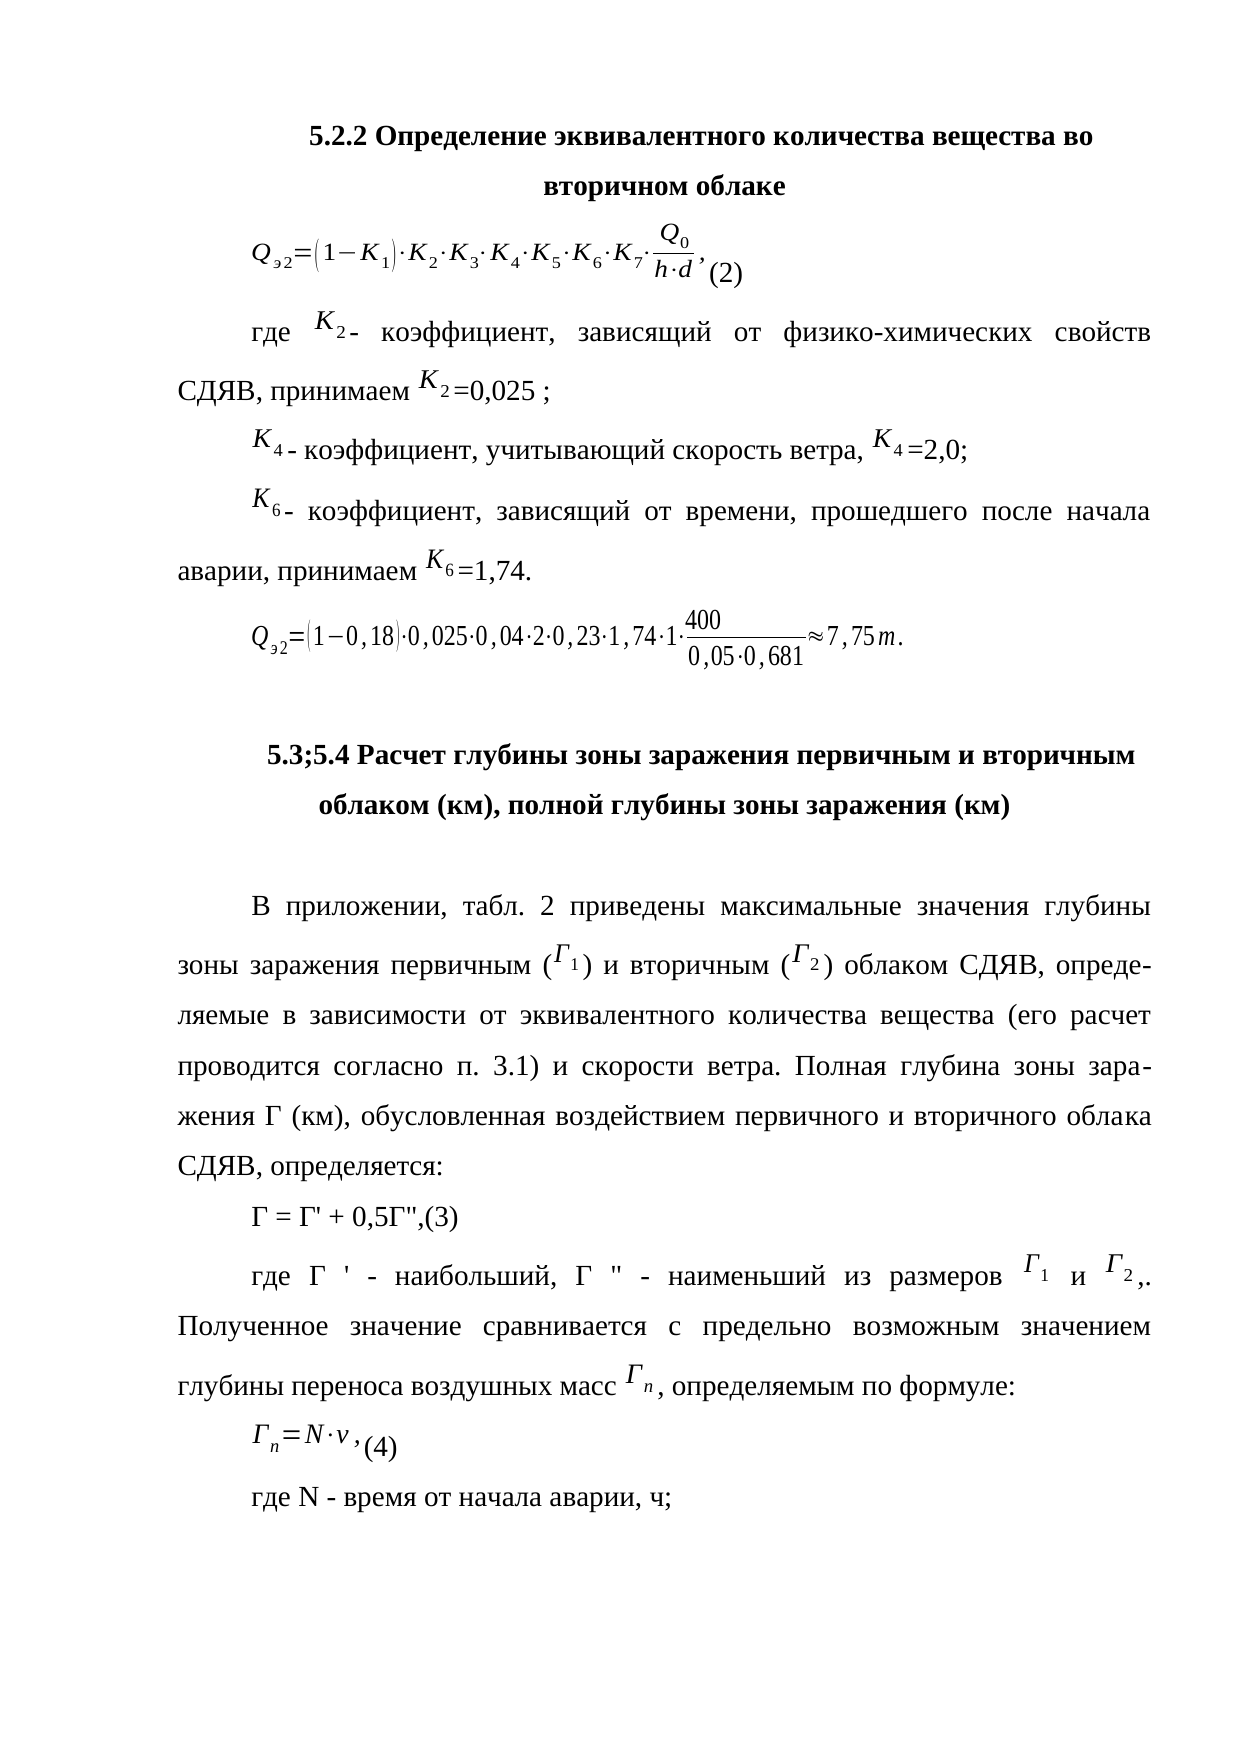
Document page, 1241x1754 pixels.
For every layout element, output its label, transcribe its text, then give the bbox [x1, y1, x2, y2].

text (4) [177, 1419, 1152, 1462]
text В приложении, табл. 2 приведены максимальные значения глубины зоны заражения первичным () и вторичным () облаком СДЯВ, определяемые в зависимости от эквивалентного количества вещества (его расчет проводится согласно п. 3.1) и скорости ветра. Полная глубина зоны заражения Г (км), обусловленная воздействием первичного и вторичного облака СДЯВ, определяется: [177, 888, 1152, 1182]
text где N - время от начала аварии, ч; [177, 1479, 1152, 1513]
text Г = Г' + 0,5Г",(3) [177, 1199, 1152, 1232]
text 5.3;5.4 Расчет глубины зоны заражения первичным и вторичным облаком (км), полной глубины зоны заражения (км) [177, 737, 1152, 821]
text где - коэффициент, зависящий от физико-химических свойств СДЯВ, принимаем =0,025 ; [177, 306, 1152, 407]
text где Г ' - наибольший, Г " - наименьший из размеров и ,. Полученное значение сравнивается с предельно возможным значением глубины переноса воздушных масс , определяемым по формуле: [177, 1249, 1152, 1402]
text - коэффициент, зависящий от времени, прошедшего после начала аварии, принимаем =1,74. [177, 483, 1152, 587]
text - коэффициент, учитывающий скорость ветра, =2,0; [177, 424, 1152, 466]
text (2) [177, 219, 1152, 289]
text 5.2.2 Определение эквивалентного количества вещества во вторичном облаке [177, 118, 1152, 202]
